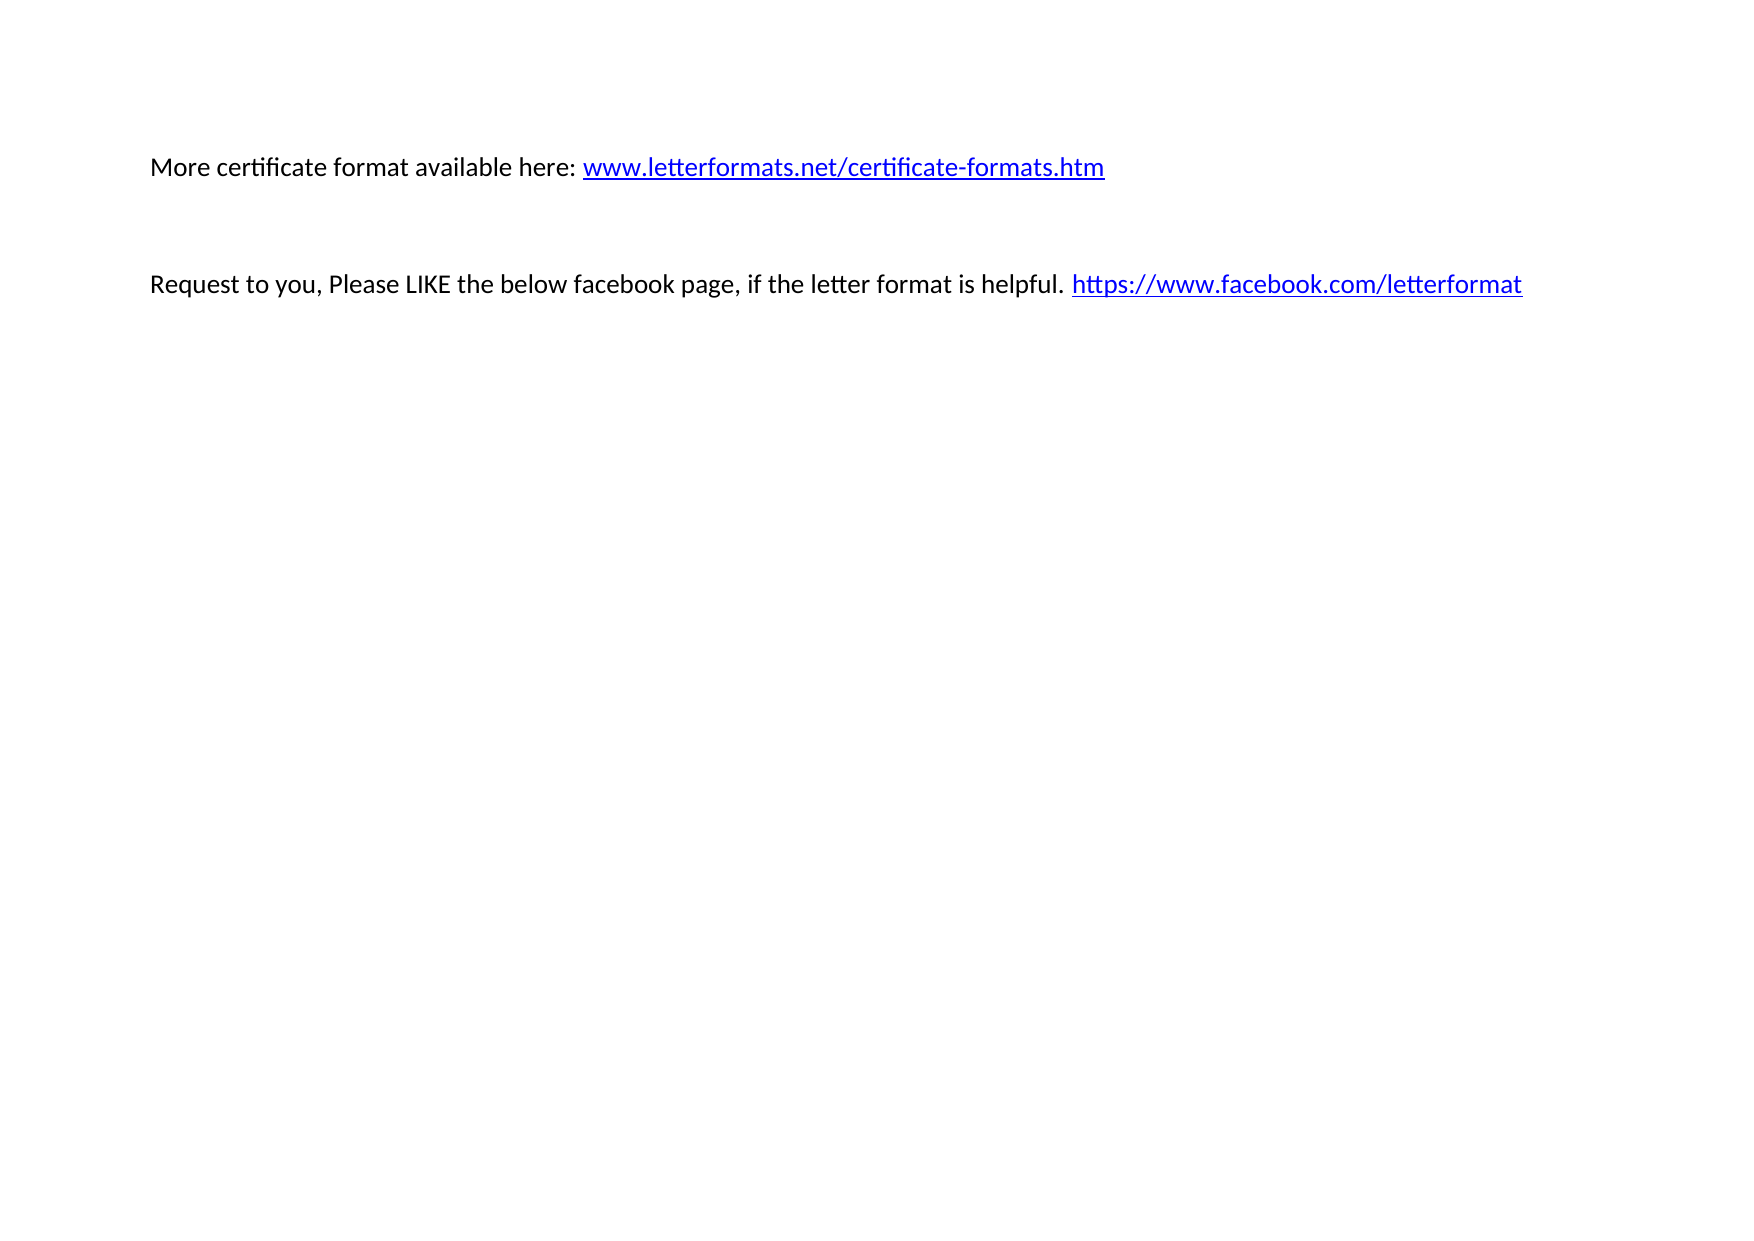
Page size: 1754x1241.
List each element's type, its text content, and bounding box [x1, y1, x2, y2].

text More certificate format available here: www.letterformats.net/certificate-formats.htm [150, 150, 1604, 183]
text Request to you, Please LIKE the below facebook page, if the letter format is helpful. https://www.facebook.com/letterformat [150, 267, 1604, 301]
